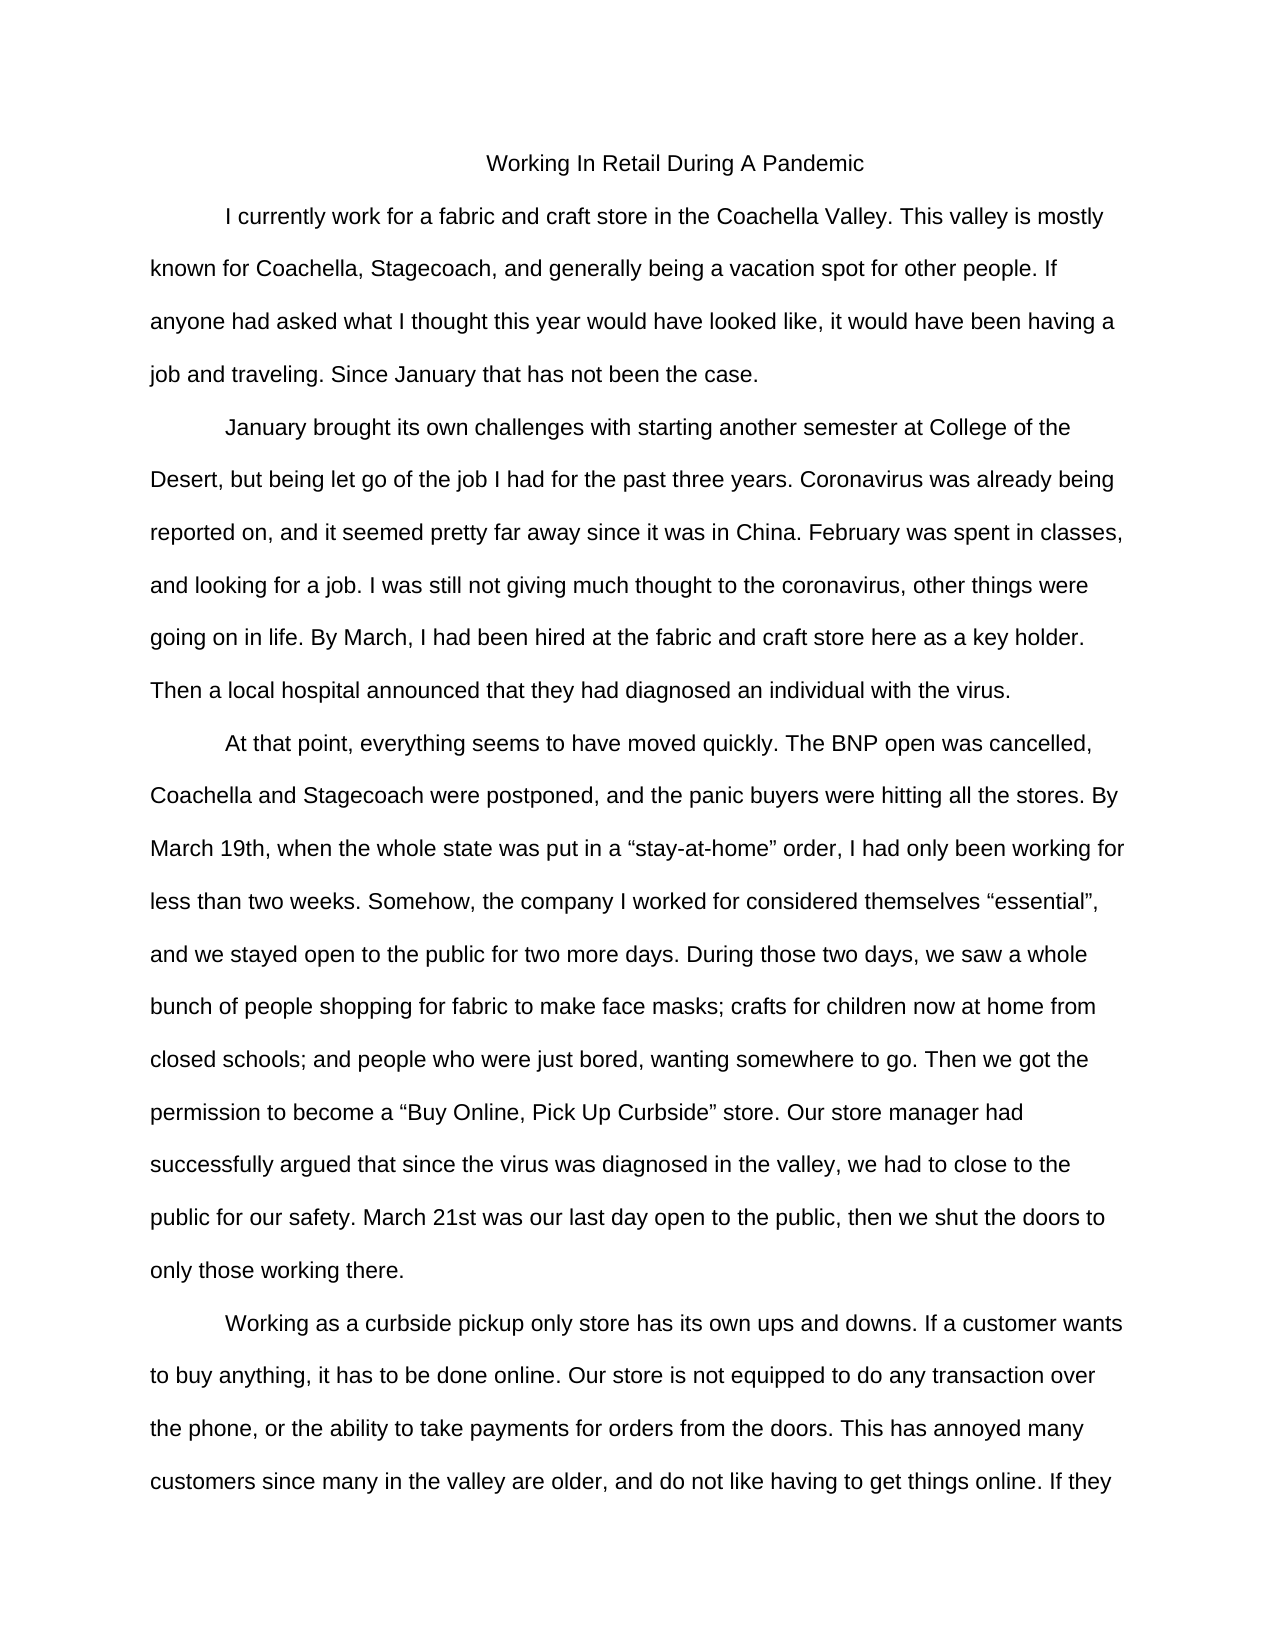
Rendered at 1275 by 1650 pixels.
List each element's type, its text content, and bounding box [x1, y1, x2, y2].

text I currently work for a fabric and craft store in the Coachella Valley. This valley is mostly known for Coachella, Stagecoach, and generally being a vacation spot for other people. If anyone had asked what I thought this year would have looked like, it would have been having a job and traveling. Since January that has not been the case. [150, 203, 1125, 387]
text At that point, everything seems to have moved quickly. The BNP open was cancelled, Coachella and Stagecoach were postponed, and the panic buyers were hitting all the stores. By March 19th, when the whole state was put in a “stay-at-home” order, I had only been working for less than two weeks. Somehow, the company I worked for considered themselves “essential”, and we stayed open to the public for two more days. During those two days, we saw a whole bunch of people shopping for fabric to make face masks; crafts for children now at home from closed schools; and people who were just bored, wanting somewhere to go. Then we got the permission to become a “Buy Online, Pick Up Curbside” store. Our store manager had successfully argued that since the virus was diagnosed in the valley, we had to close to the public for our safety. March 21st was our last day open to the public, then we shut the doors to only those working there. [150, 730, 1125, 1283]
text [150, 1309, 1125, 1494]
text Working In Retail During A Pandemic [150, 150, 1125, 176]
text January brought its own challenges with starting another semester at College of the Desert, but being let go of the job I had for the past three years. Coronavirus was already being reported on, and it seemed pretty far away since it was in China. February was spent in classes, and looking for a job. I was still not giving much thought to the coronavirus, other things were going on in life. By March, I had been hired at the fabric and craft store here as a key holder. Then a local hospital announced that they had diagnosed an individual with the virus. [150, 413, 1125, 703]
